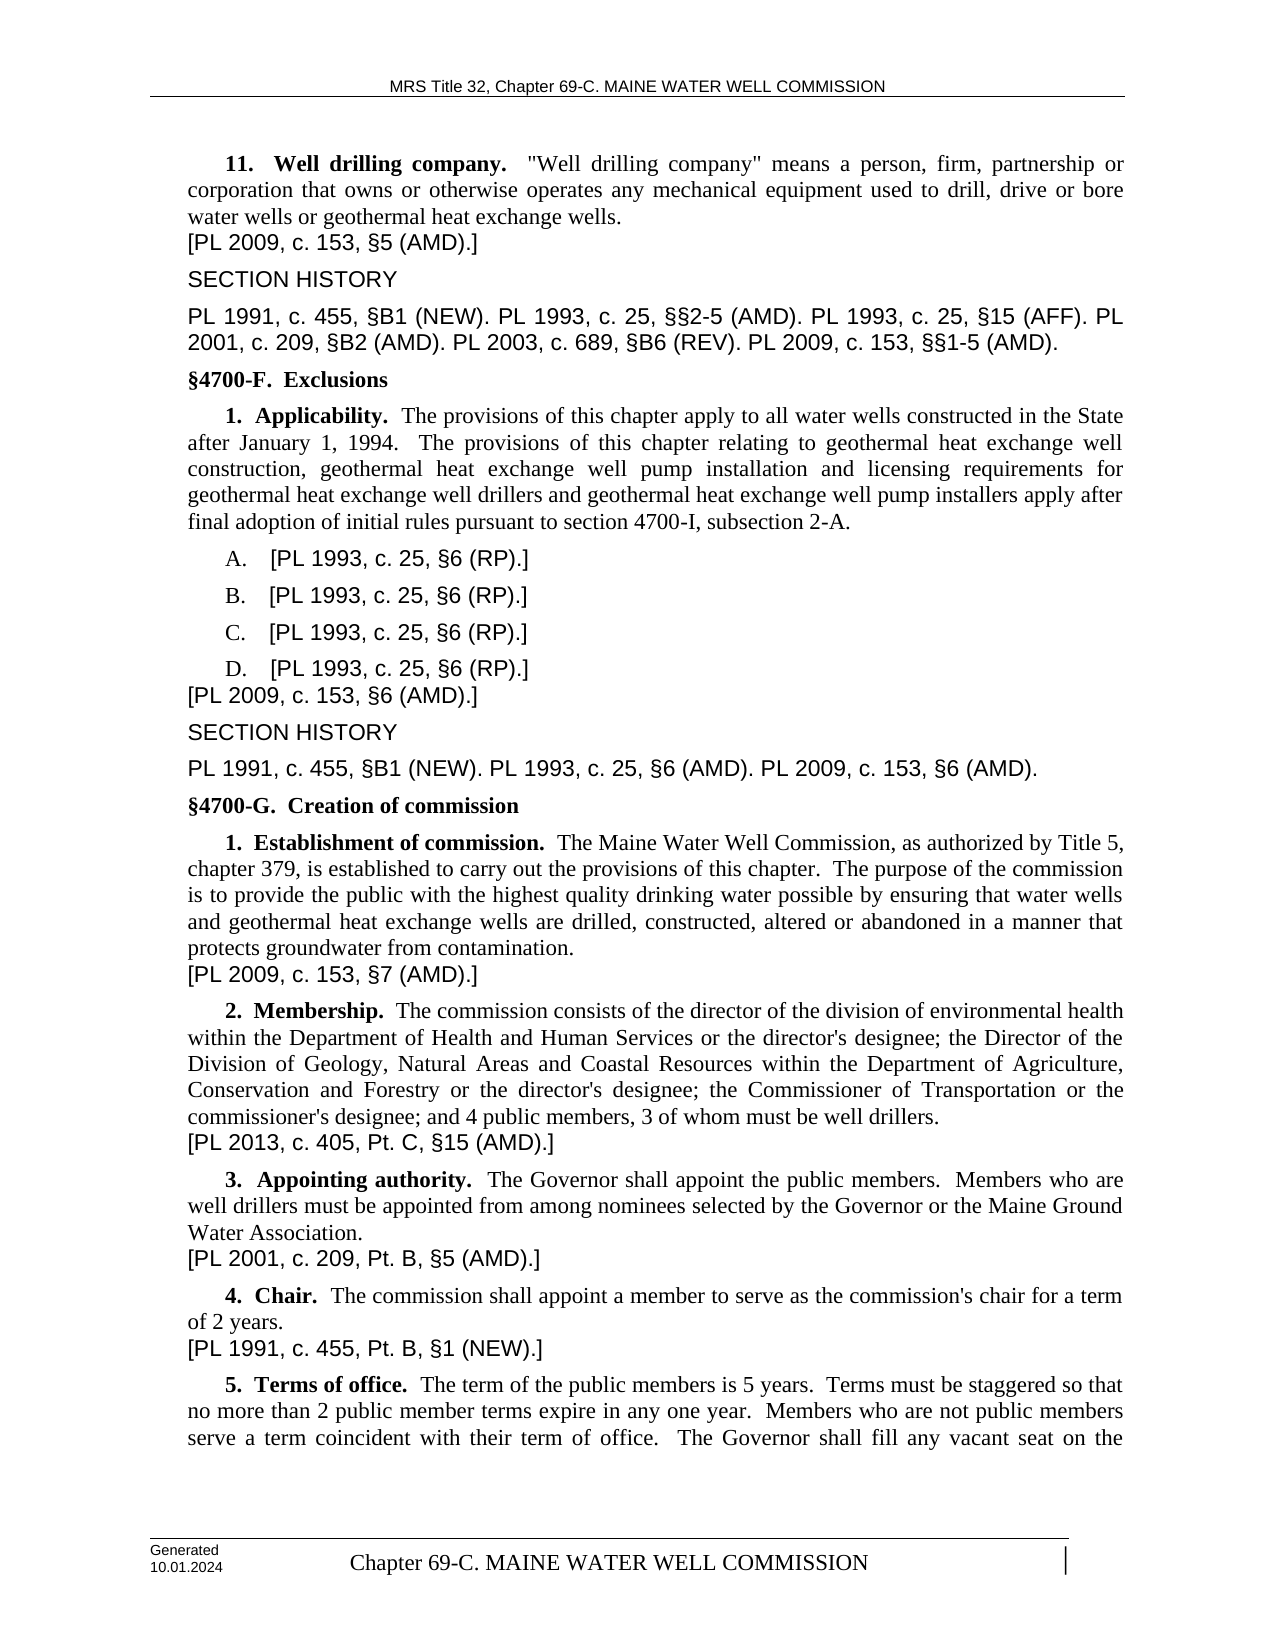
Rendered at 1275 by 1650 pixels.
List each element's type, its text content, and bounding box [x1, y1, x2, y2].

text [PL 2009, c. 153, §6 (AMD).] [187, 682, 1125, 708]
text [187, 1371, 1125, 1450]
text 1. Applicability. The provisions of this chapter apply to all water wells constructed in the State after January 1, 1994. The provisions of this chapter relating to geothermal heat exchange well construction, geothermal heat exchange well pump installation and licensing requirements for geothermal heat exchange well drillers and geothermal heat exchange well pump installers apply after final adoption of initial rules pursuant to section 4700‑I, subsection 2‑A. [187, 402, 1125, 534]
text 1. Establishment of commission. The Maine Water Well Commission, as authorized by Title 5, chapter 379, is established to carry out the provisions of this chapter. The purpose of the commission is to provide the public with the highest quality drinking water possible by ensuring that water wells and geothermal heat exchange wells are drilled, constructed, altered or abandoned in a manner that protects groundwater from contamination. [187, 829, 1125, 961]
text C. [PL 1993, c. 25, §6 (RP).] [225, 618, 1125, 645]
text 3. Appointing authority. The Governor shall appoint the public members. Members who are well drillers must be appointed from among nominees selected by the Governor or the Maine Ground Water Association. [187, 1166, 1125, 1245]
text [PL 2009, c. 153, §7 (AMD).] [187, 961, 1125, 987]
text §4700-F. Exclusions [187, 366, 1125, 392]
text [PL 2013, c. 405, Pt. C, §15 (AMD).] [187, 1129, 1125, 1156]
text 4. Chair. The commission shall appoint a member to serve as the commission's chair for a term of 2 years. [187, 1282, 1125, 1334]
text D. [PL 1993, c. 25, §6 (RP).] [225, 655, 1125, 682]
text [PL 2009, c. 153, §5 (AMD).] [187, 229, 1125, 255]
text A. [PL 1993, c. 25, §6 (RP).] [225, 545, 1125, 571]
text 11. Well drilling company. "Well drilling company" means a person, firm, partnership or corporation that owns or otherwise operates any mechanical equipment used to drill, drive or bore water wells or geothermal heat exchange wells. [187, 150, 1125, 229]
text [PL 1991, c. 455, Pt. B, §1 (NEW).] [187, 1334, 1125, 1361]
text PL 1991, c. 455, §B1 (NEW). PL 1993, c. 25, §6 (AMD). PL 2009, c. 153, §6 (AMD). [187, 755, 1125, 782]
text SECTION HISTORY [187, 718, 1125, 745]
text PL 1991, c. 455, §B1 (NEW). PL 1993, c. 25, §§2-5 (AMD). PL 1993, c. 25, §15 (AFF). PL 2001, c. 209, §B2 (AMD). PL 2003, c. 689, §B6 (REV). PL 2009, c. 153, §§1-5 (AMD). [187, 303, 1125, 355]
text [PL 2001, c. 209, Pt. B, §5 (AMD).] [187, 1245, 1125, 1271]
text B. [PL 1993, c. 25, §6 (RP).] [225, 582, 1125, 608]
text 2. Membership. The commission consists of the director of the division of environmental health within the Department of Health and Human Services or the director's designee; the Director of the Division of Geology, Natural Areas and Coastal Resources within the Department of Agriculture, Conservation and Forestry or the director's designee; the Commissioner of Transportation or the commissioner's designee; and 4 public members, 3 of whom must be well drillers. [187, 997, 1125, 1129]
text §4700-G. Creation of commission [187, 792, 1125, 818]
text SECTION HISTORY [187, 266, 1125, 292]
